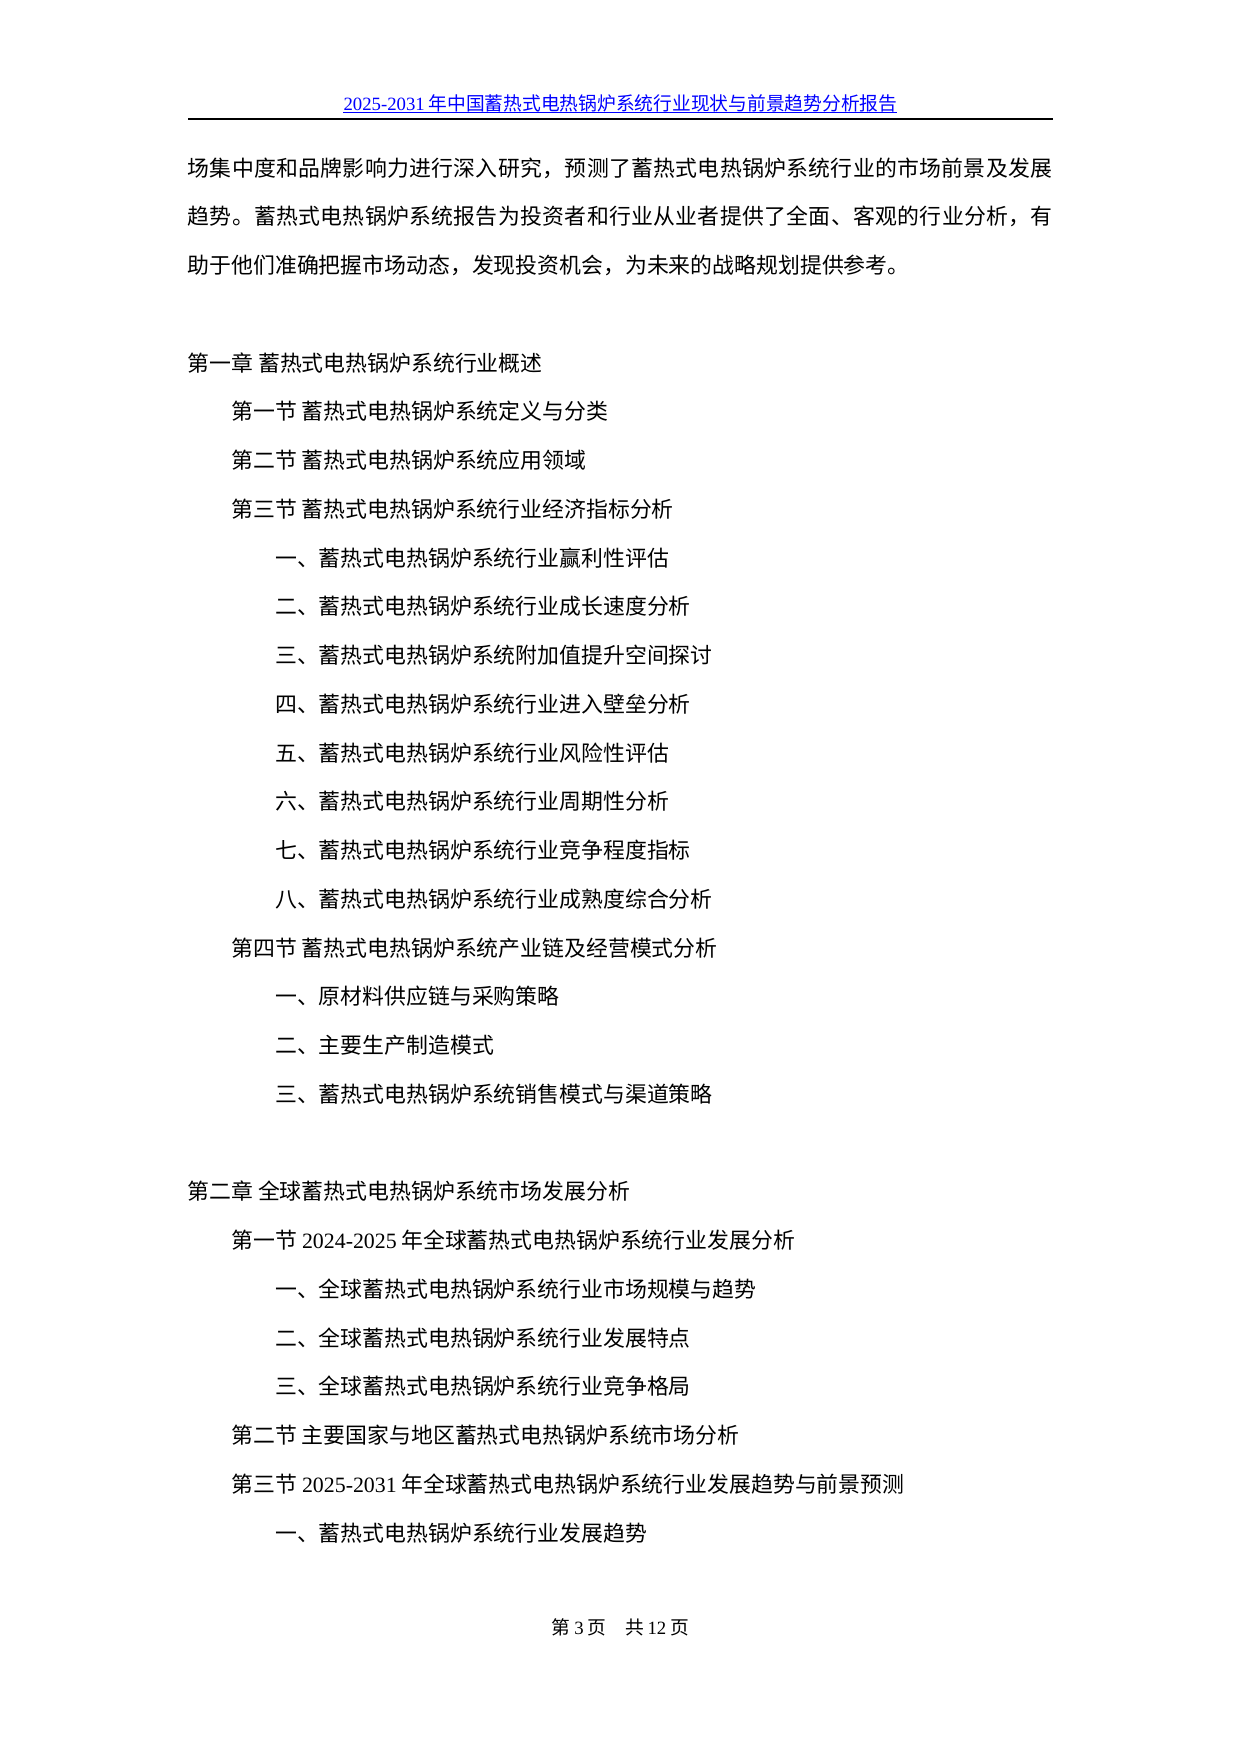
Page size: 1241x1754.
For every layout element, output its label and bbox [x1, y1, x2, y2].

text [187, 150, 1053, 1548]
